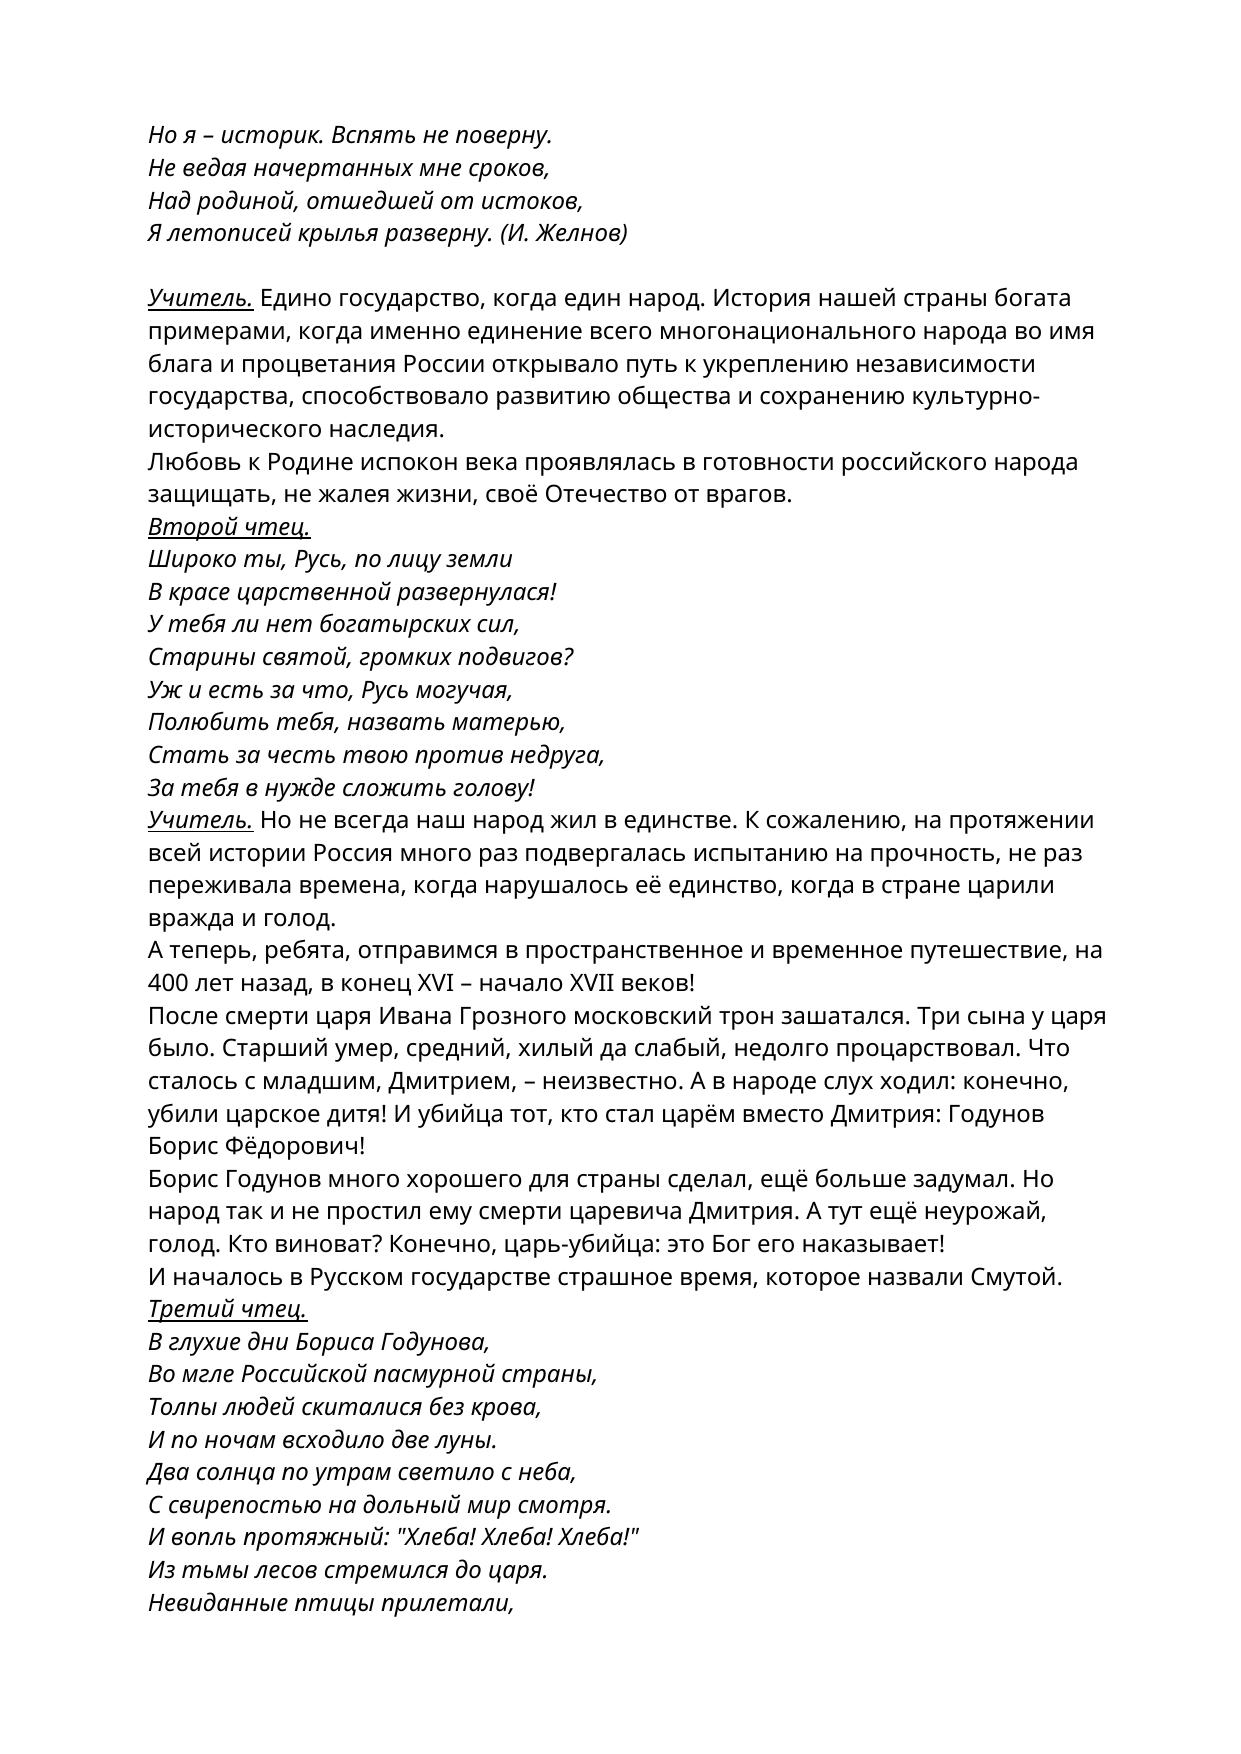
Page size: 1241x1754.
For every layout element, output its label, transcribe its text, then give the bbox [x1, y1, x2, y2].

text Третий чтец. [148, 1292, 1122, 1324]
text За тебя в нужде сложить голову! Учитель. Но не всегда наш народ жил в единстве. К сожалению, на протяжении всей истории Россия много раз подвергалась испытанию на прочность, не раз переживала времена, когда нарушалось её единство, когда в стране царили вражда и голод. [148, 770, 1122, 933]
text И началось в Русском государстве страшное время, которое назвали Смутой. [148, 1259, 1122, 1292]
text У тебя ли нет богатырских сил, [148, 607, 1122, 640]
text Толпы людей скиталися без крова, [148, 1390, 1122, 1422]
text Во мгле Российской пасмурной страны, [148, 1357, 1122, 1390]
text Уж и есть за что, Русь могучая, [148, 672, 1122, 705]
text Два солнца по утрам светило с неба, [148, 1455, 1122, 1488]
text Полюбить тебя, назвать матерью, [148, 705, 1122, 738]
text Не ведая начертанных мне сроков, [148, 151, 1122, 183]
text После смерти царя Ивана Грозного московский трон зашатался. Три сына у царя было. Старший умер, средний, хилый да слабый, недолго процарствовал. Что сталось с младшим, Дмитрием, – неизвестно. А в народе слух ходил: конечно, убили царское дитя! И убийца тот, кто стал царём вместо Дмитрия: Годунов Борис Фёдорович! [148, 998, 1122, 1162]
text И по ночам всходило две луны. [148, 1422, 1122, 1455]
text А теперь, ребята, отправимся в пространственное и временное путешествие, на 400 лет назад, в конец ХVI – начало ХVII веков! [148, 933, 1122, 998]
text Старины святой, громких подвигов? [148, 640, 1122, 672]
text И вопль протяжный: "Хлеба! Хлеба! Хлеба!" [148, 1520, 1122, 1553]
text В красе царственной развернулася! [148, 575, 1122, 607]
text Широко ты, Русь, по лицу земли [148, 542, 1122, 575]
text Стать за честь твою против недруга, [148, 738, 1122, 770]
text Второй чтец. [148, 509, 1122, 542]
text Но я – историк. Вспять не поверну. [148, 118, 1122, 151]
text Из тьмы лесов стремился до царя. [148, 1553, 1122, 1585]
text Борис Годунов много хорошего для страны сделал, ещё больше задумал. Но народ так и не простил ему смерти царевича Дмитрия. А тут ещё неурожай, голод. Кто виноват? Конечно, царь-убийца: это Бог его наказывает! [148, 1162, 1122, 1259]
text Над родиной, отшедшей от истоков, [148, 183, 1122, 216]
text Учитель. Едино государство, когда един народ. История нашей страны богата примерами, когда именно единение всего многонационального народа во имя блага и процветания России открывало путь к укреплению независимости государства, способствовало развитию общества и сохранению культурно-исторического наследия. [148, 281, 1122, 444]
text Любовь к Родине испокон века проявлялась в готовности российского народа защищать, не жалея жизни, своё Отечество от врагов. [148, 444, 1122, 509]
text Я летописей крылья разверну. (И. Желнов) [148, 216, 1122, 249]
text В глухие дни Бориса Годунова, [148, 1324, 1122, 1357]
text Невиданные птицы прилетали, [148, 1585, 1122, 1618]
text С свирепостью на дольный мир смотря. [148, 1488, 1122, 1520]
